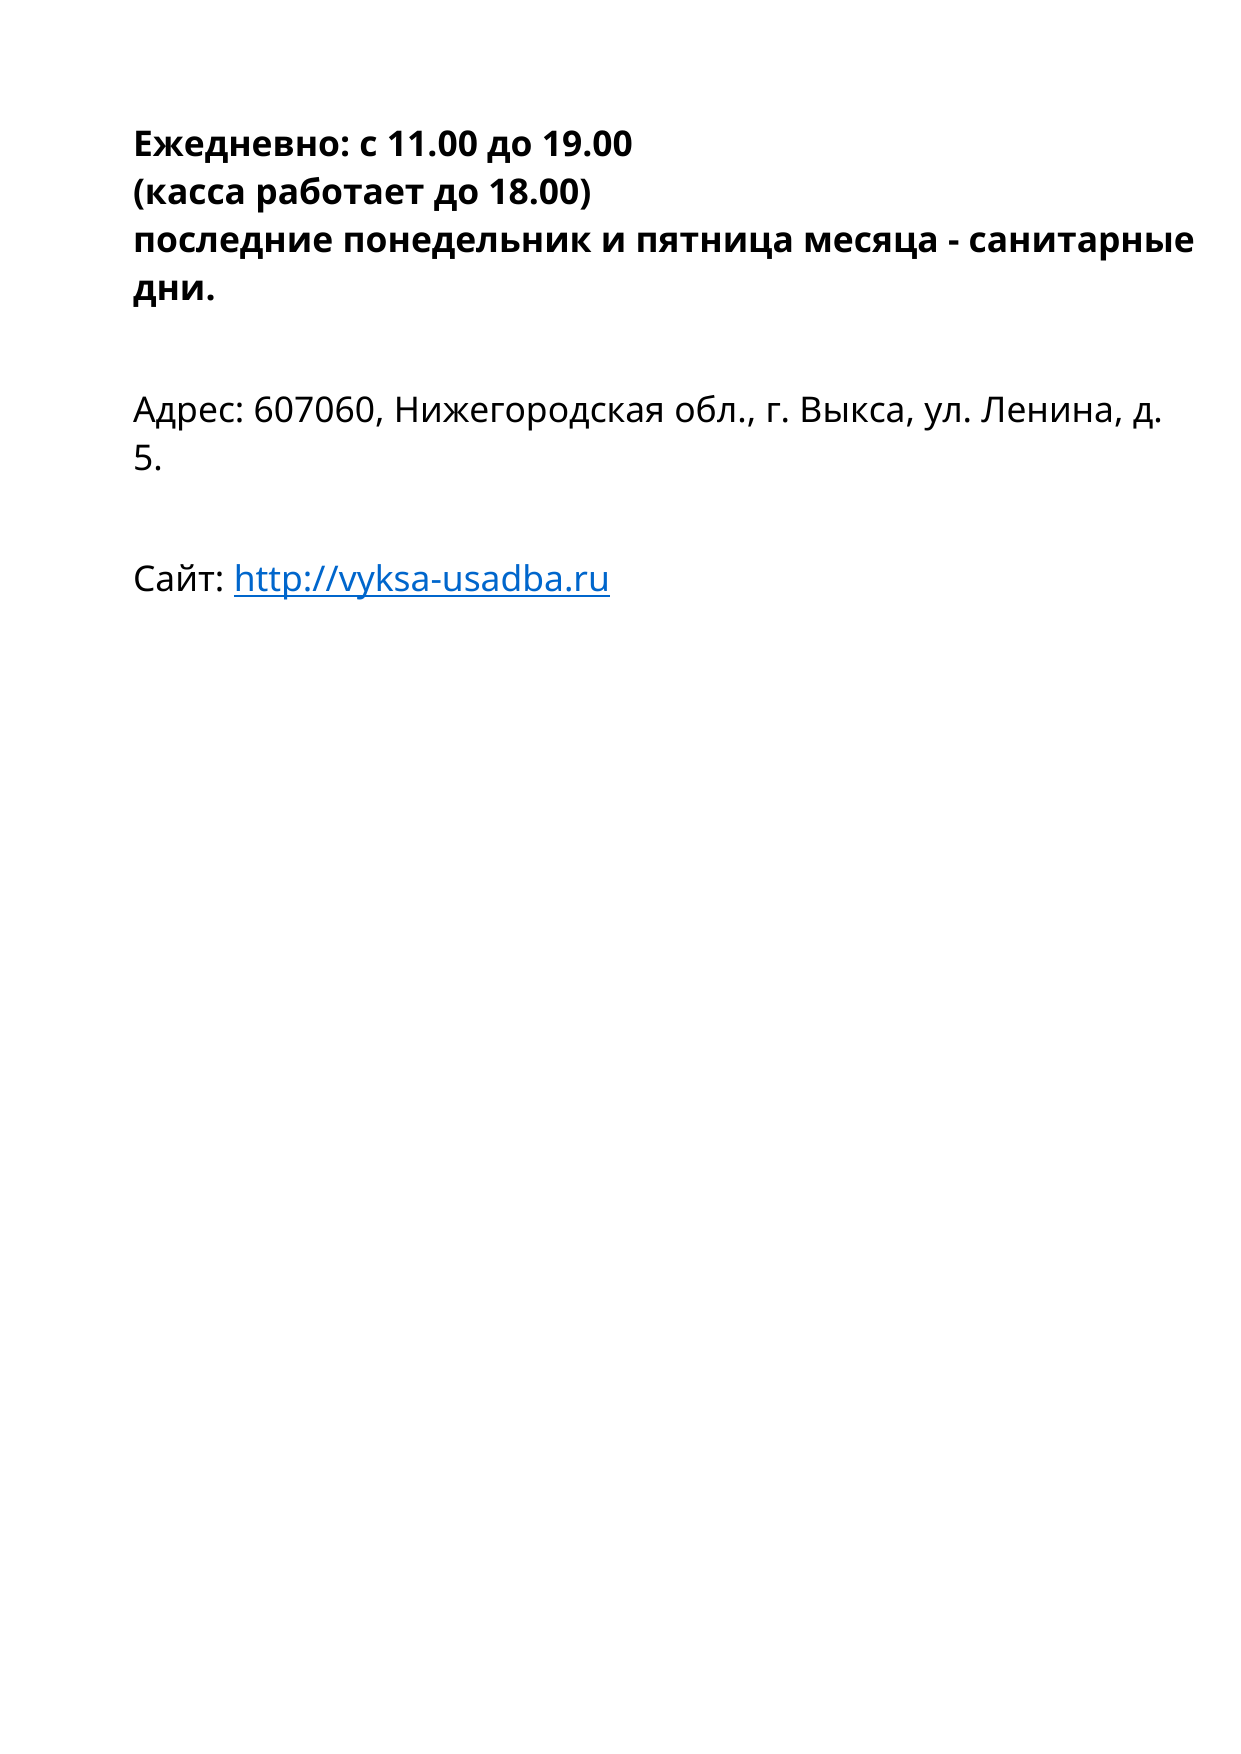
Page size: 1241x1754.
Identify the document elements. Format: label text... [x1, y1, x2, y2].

text Ежедневно: с 11.00 до 19.00 (касса работает до 18.00) последние понедельник и пятница месяца - санитарные дни. [133, 118, 1196, 311]
text Сайт: http://vyksa-usadba.ru [133, 554, 1196, 602]
text Адрес: 607060, Нижегородская обл., г. Выкса, ул. Ленина, д. 5. [133, 384, 1196, 481]
